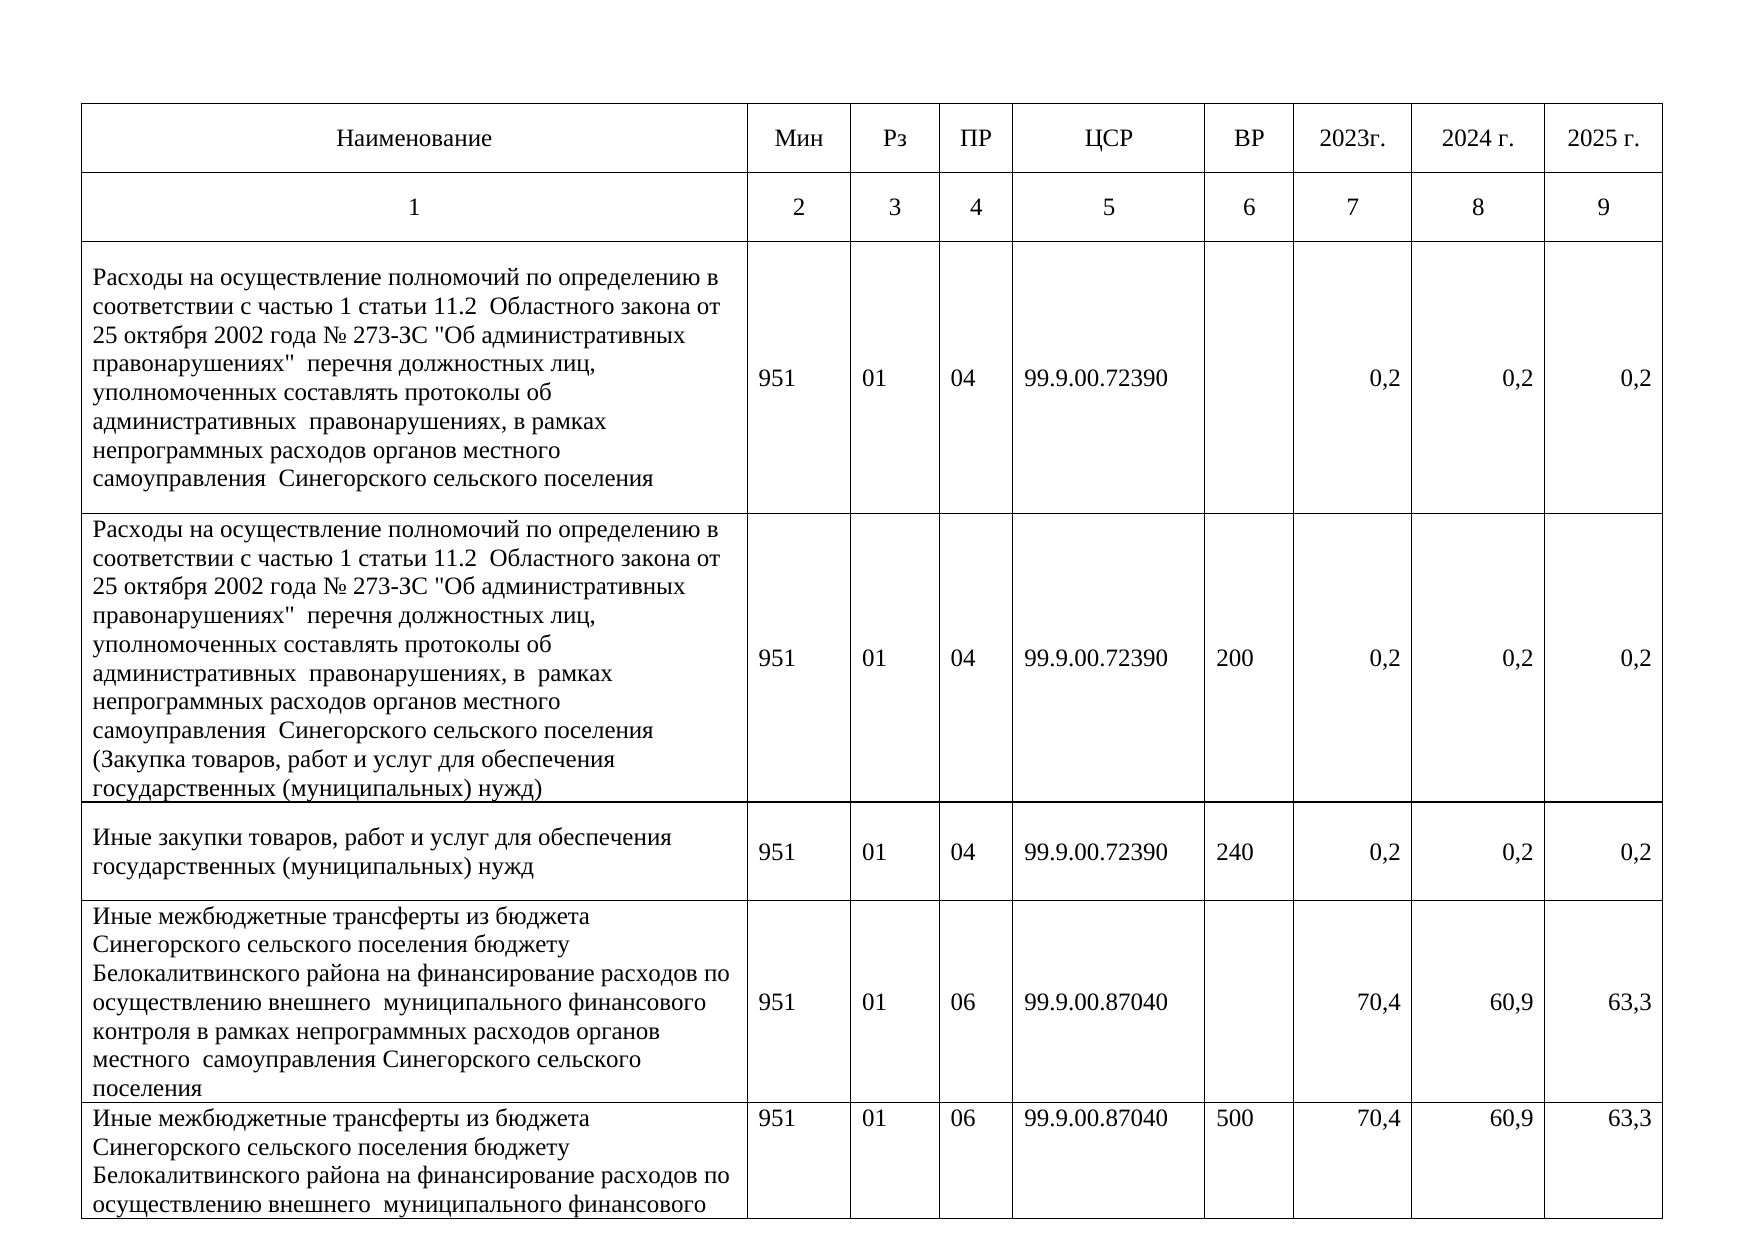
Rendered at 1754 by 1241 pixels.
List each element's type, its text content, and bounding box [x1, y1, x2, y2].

table_cell Расходы на осуществление полномочий по определению в соответствии с частью 1 статьи 11.2 Областного закона от 25 октября 2002 года № 273-ЗС "Об административных правонарушениях" перечня должностных лиц, уполномоченных составлять протоколы об административных правонарушениях, в рамках непрограммных расходов органов местного самоуправления Синегорского сельского поселения [82, 242, 747, 513]
table_cell Иные межбюджетные трансферты из бюджета Синегорского сельского поселения бюджету Белокалитвинского района на финансирование расходов по осуществлению внешнего муниципального финансового контроля в рамках непрограммных расходов органов местного самоуправления Синегорского сельского поселения [82, 901, 747, 1102]
table_cell 951 [748, 1103, 850, 1218]
table_header ЦСР [1013, 104, 1204, 172]
table_cell 01 [851, 803, 939, 900]
table_cell 0,2 [1412, 242, 1544, 513]
table_cell 63,3 [1545, 1103, 1662, 1218]
table_cell 60,9 [1412, 901, 1544, 1102]
table_cell 951 [748, 514, 850, 801]
table_cell 7 [1294, 173, 1411, 241]
table_cell 3 [851, 173, 939, 241]
table_cell 200 [1205, 514, 1293, 801]
table_cell [1205, 242, 1293, 513]
table_cell 2 [748, 173, 850, 241]
table_cell 01 [851, 901, 939, 1102]
table_cell 99.9.00.72390 [1013, 242, 1204, 513]
table_header ПР [940, 104, 1012, 172]
table_cell 70,4 [1294, 1103, 1411, 1218]
table_cell 06 [940, 901, 1012, 1102]
table_cell 0,2 [1412, 514, 1544, 801]
table_cell 951 [748, 901, 850, 1102]
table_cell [82, 1103, 747, 1218]
table_cell 99.9.00.87040 [1013, 1103, 1204, 1218]
table_cell 99.9.00.87040 [1013, 901, 1204, 1102]
table_cell 0,2 [1545, 514, 1662, 801]
table_header ВР [1205, 104, 1293, 172]
table_cell 500 [1205, 1103, 1293, 1218]
table_cell 01 [851, 1103, 939, 1218]
table_cell Иные закупки товаров, работ и услуг для обеспечения государственных (муниципальных) нужд [82, 803, 747, 900]
table_cell 1 [82, 173, 747, 241]
table_cell 8 [1412, 173, 1544, 241]
table_cell 240 [1205, 803, 1293, 900]
table_cell 951 [748, 803, 850, 900]
table_cell 70,4 [1294, 901, 1411, 1102]
table_cell 0,2 [1545, 242, 1662, 513]
table_cell 0,2 [1294, 242, 1411, 513]
table_cell 06 [940, 1103, 1012, 1218]
table_cell 0,2 [1545, 803, 1662, 900]
table_cell 99.9.00.72390 [1013, 803, 1204, 900]
table_cell 951 [748, 242, 850, 513]
table_cell Расходы на осуществление полномочий по определению в соответствии с частью 1 статьи 11.2 Областного закона от 25 октября 2002 года № 273-ЗС "Об административных правонарушениях" перечня должностных лиц, уполномоченных составлять протоколы об административных правонарушениях, в рамках непрограммных расходов органов местного самоуправления Синегорского сельского поселения (Закупка товаров, работ и услуг для обеспечения государственных (муниципальных) нужд) [82, 514, 747, 801]
table_header Наименование [82, 104, 747, 172]
table_cell 01 [851, 242, 939, 513]
table_cell 60,9 [1412, 1103, 1544, 1218]
table_cell 99.9.00.72390 [1013, 514, 1204, 801]
table_cell 04 [940, 514, 1012, 801]
table_header Мин [748, 104, 850, 172]
table_cell 04 [940, 803, 1012, 900]
table_cell 6 [1205, 173, 1293, 241]
table_cell 5 [1013, 173, 1204, 241]
table_header 2023г. [1294, 104, 1411, 172]
table_cell 01 [851, 514, 939, 801]
table_cell 9 [1545, 173, 1662, 241]
table_cell 4 [940, 173, 1012, 241]
table_cell 04 [940, 242, 1012, 513]
table_cell 0,2 [1412, 803, 1544, 900]
table_cell 63,3 [1545, 901, 1662, 1102]
table_cell 0,2 [1294, 803, 1411, 900]
table_header 2024 г. [1412, 104, 1544, 172]
table_header 2025 г. [1545, 104, 1662, 172]
table_cell [1205, 901, 1293, 1102]
table_header Рз [851, 104, 939, 172]
table_cell 0,2 [1294, 514, 1411, 801]
